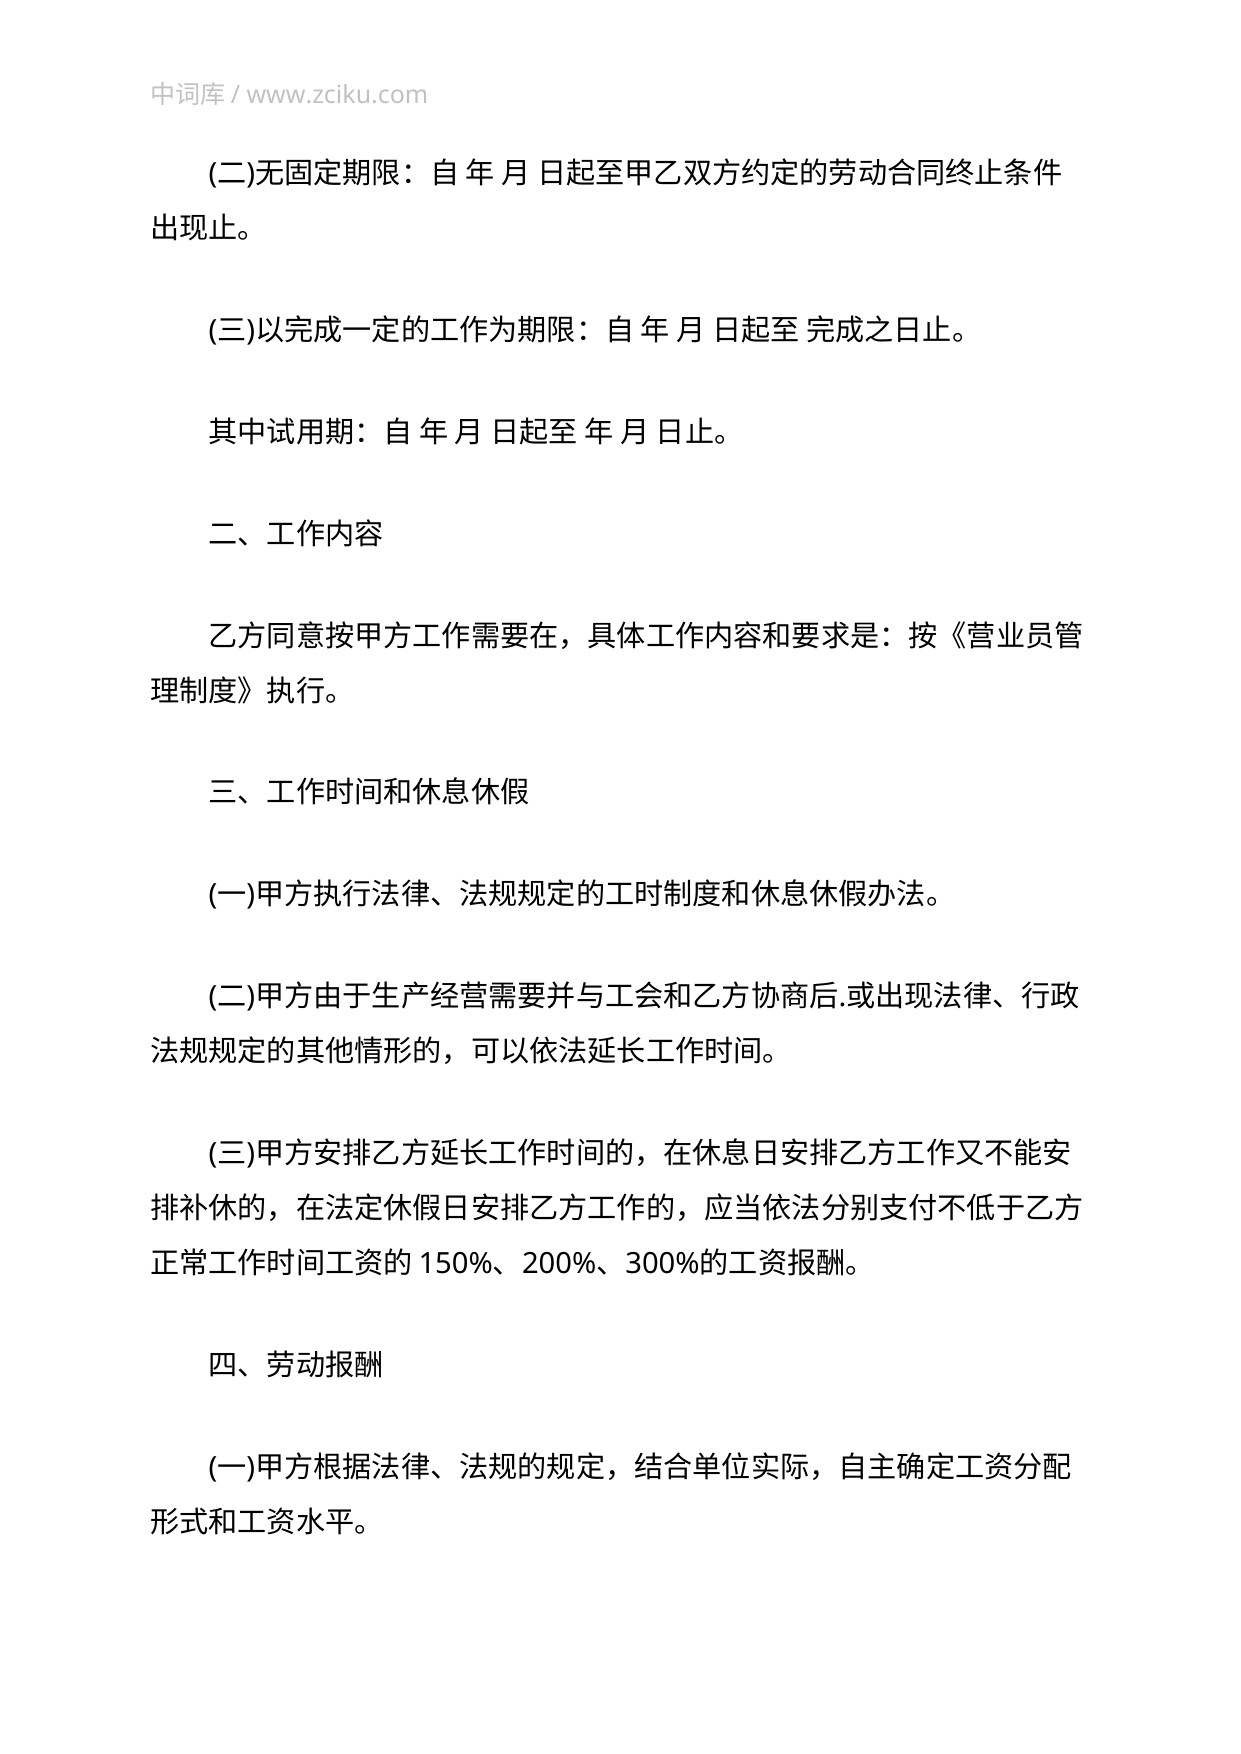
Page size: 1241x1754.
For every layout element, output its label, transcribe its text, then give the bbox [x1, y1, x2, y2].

text (一)甲方执行法律、法规规定的工时制度和休息休假办法。 [150, 871, 1090, 913]
text (三)以完成一定的工作为期限：自 年 月 日起至 完成之日止。 [150, 307, 1090, 349]
text (二)甲方由于生产经营需要并与工会和乙方协商后.或出现法律、行政法规规定的其他情形的，可以依法延长工作时间。 [150, 973, 1090, 1070]
text 四、劳动报酬 [150, 1341, 1090, 1384]
text (三)甲方安排乙方延长工作时间的，在休息日安排乙方工作又不能安排补休的，在法定休假日安排乙方工作的，应当依法分别支付不低于乙方正常工作时间工资的150%、200%、300%的工资报酬。 [150, 1129, 1090, 1282]
text 三、工作时间和休息休假 [150, 769, 1090, 811]
text (一)甲方根据法律、法规的规定，结合单位实际，自主确定工资分配形式和工资水平。 [150, 1443, 1090, 1540]
text 其中试用期：自 年 月 日起至 年 月 日止。 [150, 409, 1090, 451]
text 乙方同意按甲方工作需要在，具体工作内容和要求是：按《营业员管理制度》执行。 [150, 612, 1090, 709]
text (二)无固定期限：自 年 月 日起至甲乙双方约定的劳动合同终止条件出现止。 [150, 150, 1090, 247]
text 二、工作内容 [150, 511, 1090, 553]
